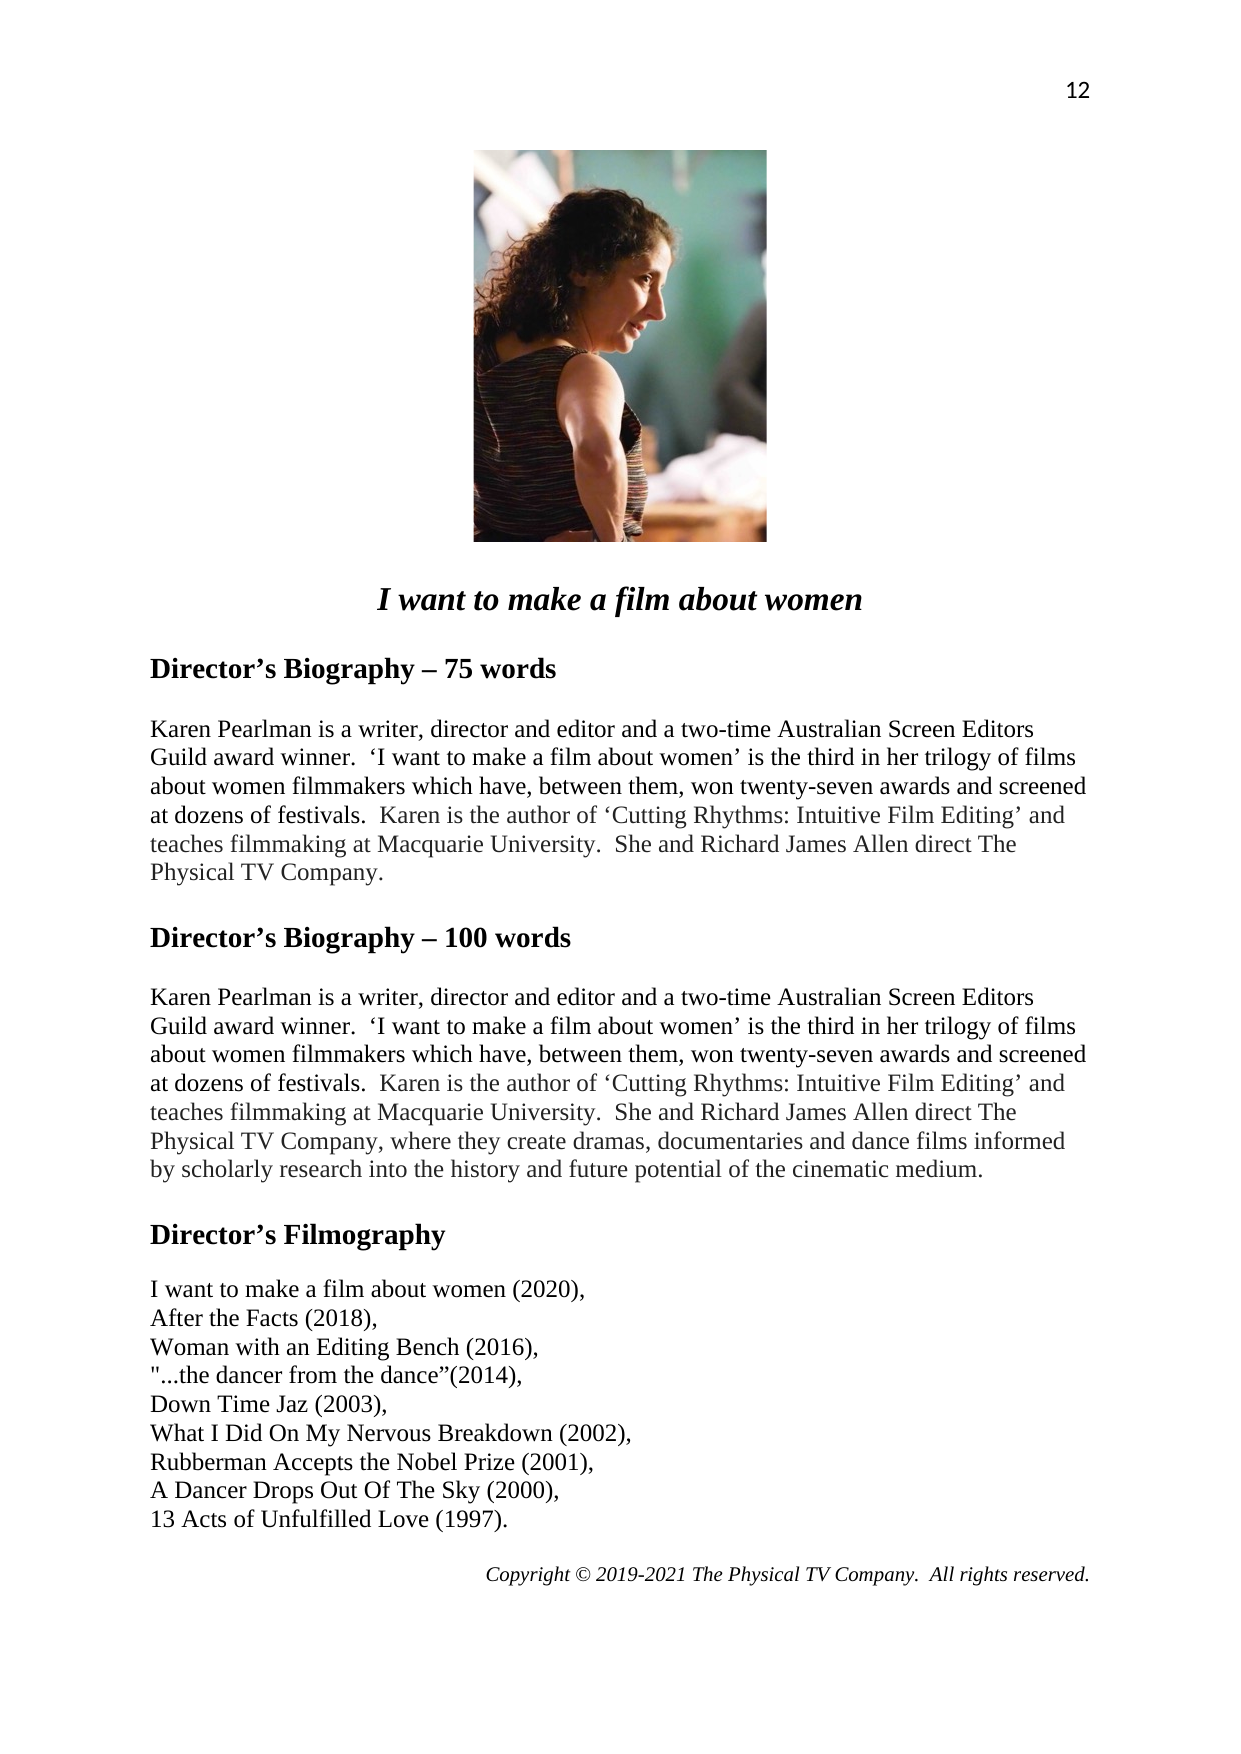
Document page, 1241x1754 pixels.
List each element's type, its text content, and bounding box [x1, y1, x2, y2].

text Director’s Biography – 75 words [150, 651, 1090, 685]
text I want to make a film about women (2020), [150, 1274, 1090, 1303]
text Karen Pearlman is a writer, director and editor and a two-time Australian Screen Editors Guild award winner. ‘I want to make a film about women’ is the third in her trilogy of films about women filmmakers which have, between them, won twenty-seven awards and screened at dozens of festivals. Karen is the author of ‘Cutting Rhythms: Intuitive Film Editing’ and teaches filmmaking at Macquarie University. She and Richard James Allen direct The Physical TV Company. [150, 714, 1090, 886]
text "...the dancer from the dance”(2014), [150, 1361, 1090, 1389]
text Woman with an Editing Bench (2016), [150, 1332, 1090, 1361]
text Director’s Biography – 100 words [150, 920, 1090, 953]
text Down Time Jaz (2003), [150, 1389, 1090, 1418]
picture [473, 150, 767, 542]
text Copyright © 2019-2021 The Physical TV Company. All rights reserved. [150, 1562, 1090, 1586]
text Karen Pearlman is a writer, director and editor and a two-time Australian Screen Editors Guild award winner. ‘I want to make a film about women’ is the third in her trilogy of films about women filmmakers which have, between them, won twenty-seven awards and screened at dozens of festivals. Karen is the author of ‘Cutting Rhythms: Intuitive Film Editing’ and teaches filmmaking at Macquarie University. She and Richard James Allen direct The Physical TV Company, where they create dramas, documentaries and dance films informed by scholarly research into the history and future potential of the cinematic medium. [150, 982, 1090, 1183]
text A Dancer Drops Out Of The Sky (2000), [150, 1476, 1090, 1504]
text After the Facts (2018), [150, 1303, 1090, 1332]
text What I Did On My Nervous Breakdown (2002), [150, 1418, 1090, 1447]
text 13 Acts of Unfulfilled Love (1997). [150, 1504, 1090, 1533]
text Rubberman Accepts the Nobel Prize (2001), [150, 1447, 1090, 1476]
text I want to make a film about women [150, 579, 1090, 618]
text Director’s Filmography [150, 1217, 1090, 1250]
